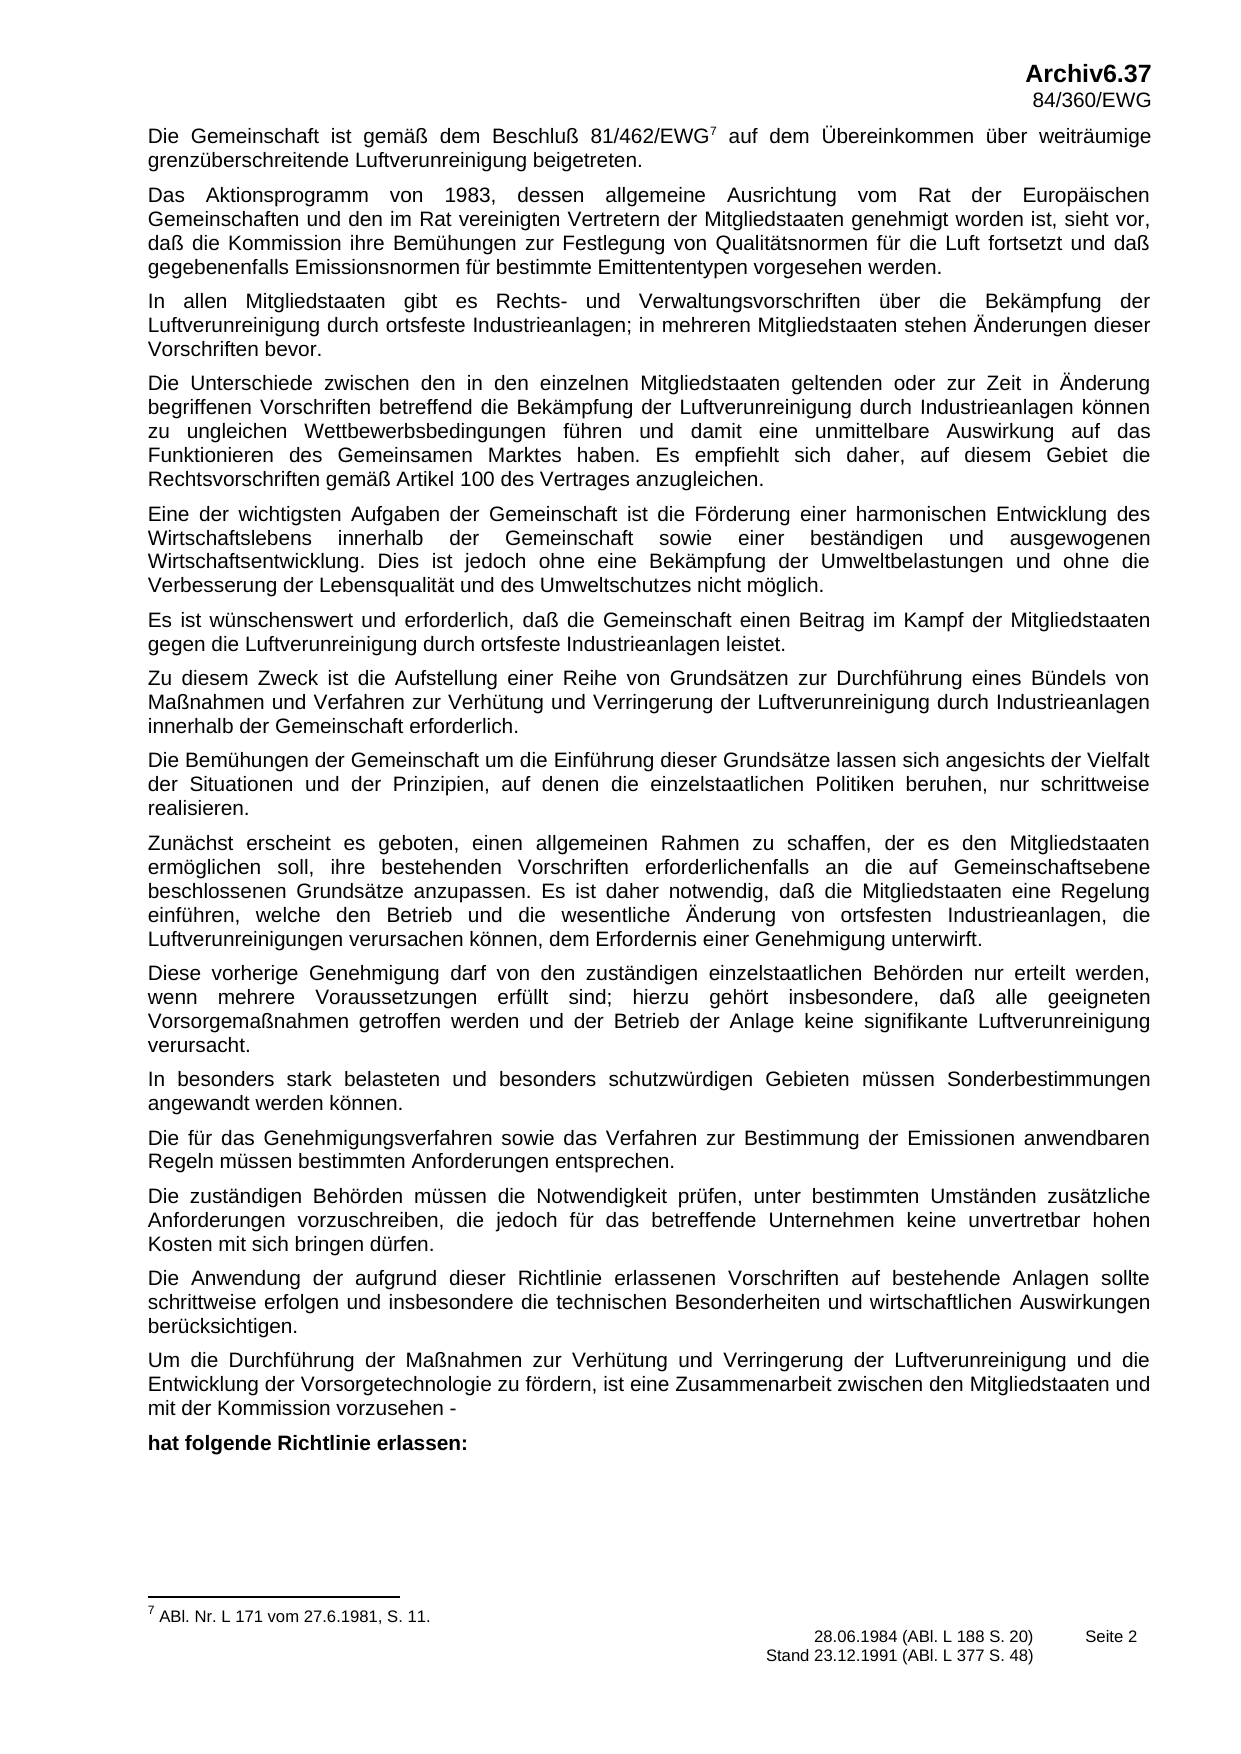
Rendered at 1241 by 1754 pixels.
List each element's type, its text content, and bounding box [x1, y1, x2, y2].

text Es ist wünschenswert und erforderlich, daß die Gemeinschaft einen Beitrag im Kampf der Mitgliedstaaten gegen die Luftverunreinigung durch ortsfeste Industrieanlagen leistet. [148, 608, 1152, 656]
text In allen Mitgliedstaaten gibt es Rechts- und Verwaltungsvorschriften über die Bekämpfung der Luftverunreinigung durch ortsfeste Industrieanlagen; in mehreren Mitgliedstaaten stehen Änderungen dieser Vorschriften bevor. [148, 289, 1152, 361]
text Die Unterschiede zwischen den in den einzelnen Mitgliedstaaten geltenden oder zur Zeit in Änderung begriffenen Vorschriften betreffend die Bekämpfung der Luftverunreinigung durch Industrieanlagen können zu ungleichen Wettbewerbsbedingungen führen und damit eine unmittelbare Auswirkung auf das Funktionieren des Gemeinsamen Marktes haben. Es empfiehlt sich daher, auf diesem Gebiet die Rechtsvorschriften gemäß Artikel 100 des Vertrages anzugleichen. [148, 371, 1152, 491]
text Die Gemeinschaft ist gemäß dem Beschluß 81/462/EWG auf dem Übereinkommen über weiträumige grenzüberschreitende Luftverunreinigung beigetreten. [148, 124, 1152, 172]
text Die Anwendung der aufgrund dieser Richtlinie erlassenen Vorschriften auf bestehende Anlagen sollte schrittweise erfolgen und insbesondere die technischen Besonderheiten und wirtschaftlichen Auswirkungen berücksichtigen. [148, 1266, 1152, 1338]
text Zu diesem Zweck ist die Aufstellung einer Reihe von Grundsätzen zur Durchführung eines Bündels von Maßnahmen und Verfahren zur Verhütung und Verringerung der Luftverunreinigung durch Industrieanlagen innerhalb der Gemeinschaft erforderlich. [148, 666, 1152, 738]
text Eine der wichtigsten Aufgaben der Gemeinschaft ist die Förderung einer harmonischen Entwicklung des Wirtschaftslebens innerhalb der Gemeinschaft sowie einer beständigen und ausgewogenen Wirtschaftsentwicklung. Dies ist jedoch ohne eine Bekämpfung der Umweltbelastungen und ohne die Verbesserung der Lebensqualität und des Umweltschutzes nicht möglich. [148, 501, 1152, 597]
text In besonders stark belasteten und besonders schutzwürdigen Gebieten müssen Sonderbestimmungen angewandt werden können. [148, 1067, 1152, 1115]
text Die zuständigen Behörden müssen die Notwendigkeit prüfen, unter bestimmten Umständen zusätzliche Anforderungen vorzuschreiben, die jedoch für das betreffende Unternehmen keine unvertretbar hohen Kosten mit sich bringen dürfen. [148, 1184, 1152, 1256]
text Die für das Genehmigungsverfahren sowie das Verfahren zur Bestimmung der Emissionen anwendbaren Regeln müssen bestimmten Anforderungen entsprechen. [148, 1125, 1152, 1173]
text Diese vorherige Genehmigung darf von den zuständigen einzelstaatlichen Behörden nur erteilt werden, wenn mehrere Voraussetzungen erfüllt sind; hierzu gehört insbesondere, daß alle geeigneten Vorsorgemaßnahmen getroffen werden und der Betrieb der Anlage keine signifikante Luftverunreinigung verursacht. [148, 961, 1152, 1057]
text Das Aktionsprogramm von 1983, dessen allgemeine Ausrichtung vom Rat der Europäischen Gemeinschaften und den im Rat vereinigten Vertretern der Mitgliedstaaten genehmigt worden ist, sieht vor, daß die Kommission ihre Bemühungen zur Festlegung von Qualitätsnormen für die Luft fortsetzt und daß gegebenenfalls Emissionsnormen für bestimmte Emittententypen vorgesehen werden. [148, 183, 1152, 278]
text Um die Durchführung der Maßnahmen zur Verhütung und Verringerung der Luftverunreinigung und die Entwicklung der Vorsorgetechnologie zu fördern, ist eine Zusammenarbeit zwischen den Mitgliedstaaten und mit der Kommission vorzusehen - [148, 1348, 1152, 1420]
text Die Bemühungen der Gemeinschaft um die Einführung dieser Grundsätze lassen sich angesichts der Vielfalt der Situationen und der Prinzipien, auf denen die einzelstaatlichen Politiken beruhen, nur schrittweise realisieren. [148, 748, 1152, 820]
text Zunächst erscheint es geboten, einen allgemeinen Rahmen zu schaffen, der es den Mitgliedstaaten ermöglichen soll, ihre bestehenden Vorschriften erforderlichenfalls an die auf Gemeinschaftsebene beschlossenen Grundsätze anzupassen. Es ist daher notwendig, daß die Mitgliedstaaten eine Regelung einführen, welche den Betrieb und die wesentliche Änderung von ortsfesten Industrieanlagen, die Luftverunreinigungen verursachen können, dem Erfordernis einer Genehmigung unterwirft. [148, 831, 1152, 950]
text hat folgende Richtlinie erlassen: [148, 1431, 1152, 1454]
